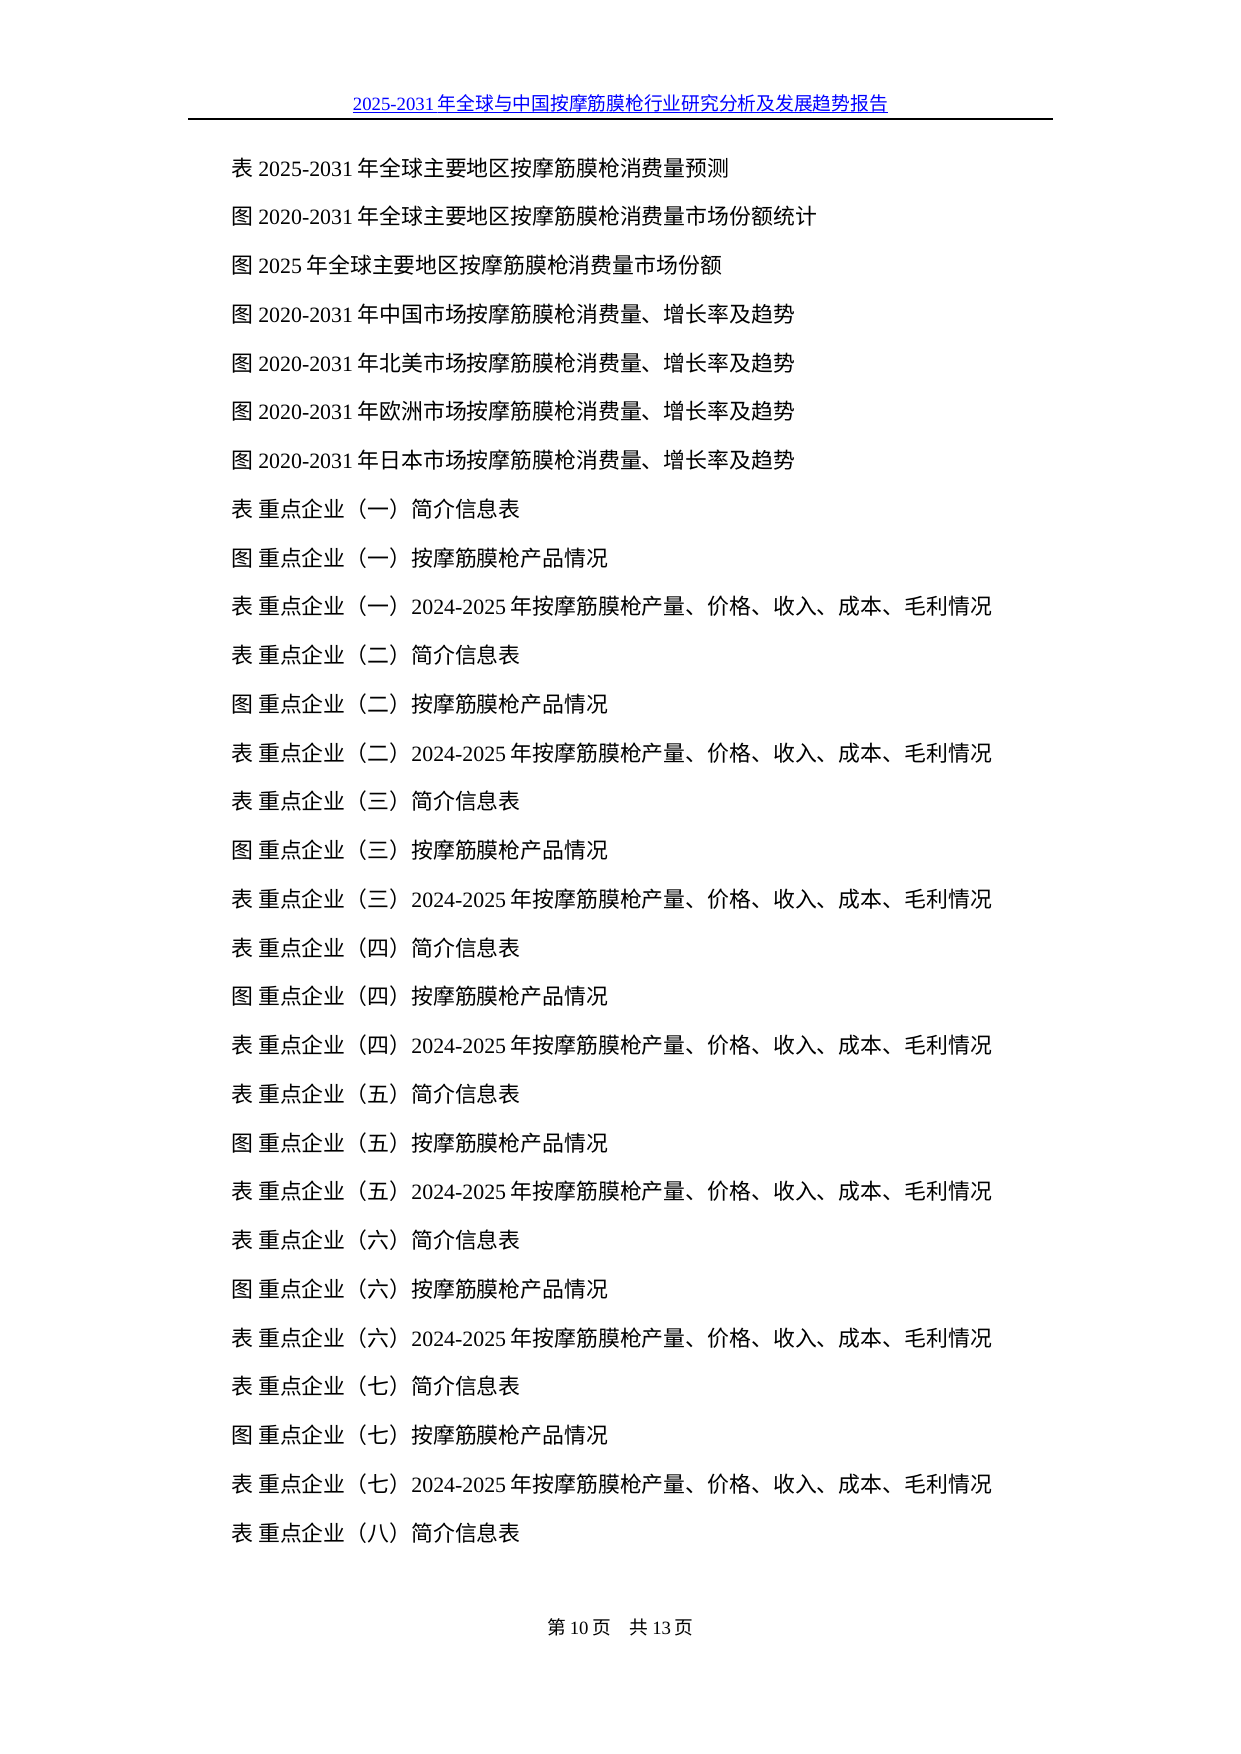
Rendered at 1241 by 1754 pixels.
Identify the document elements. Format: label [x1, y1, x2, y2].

text [187, 150, 1053, 1548]
